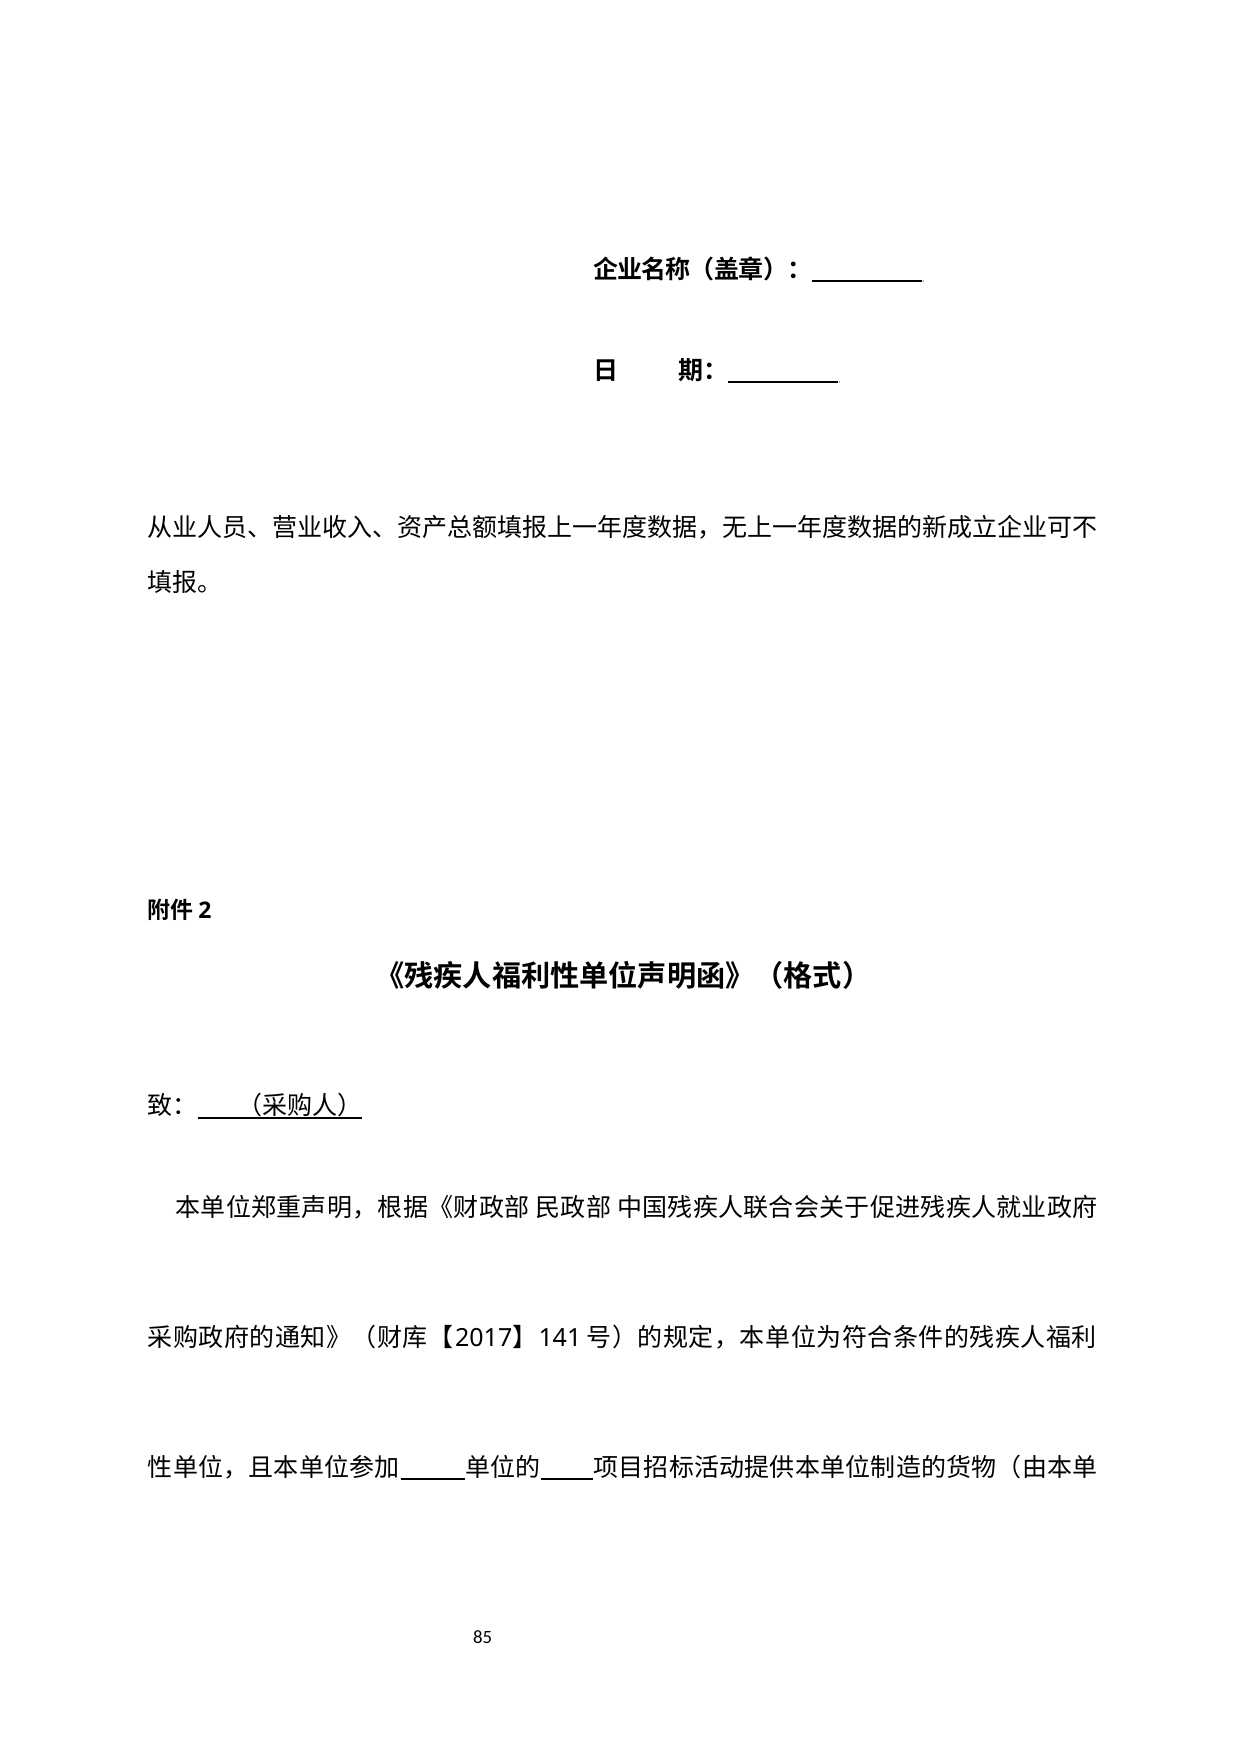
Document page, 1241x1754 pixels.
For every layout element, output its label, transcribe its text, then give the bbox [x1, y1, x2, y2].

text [148, 1173, 1098, 1498]
text 致： （采购人） [148, 1071, 1098, 1136]
text 日 期： [148, 336, 1098, 401]
text 《残疾人福利性单位声明函》（格式） [148, 941, 1098, 1006]
text 企业名称（盖章）： [148, 235, 1098, 300]
text 从业人员、营业收入、资产总额填报上一年度数据，无上一年度数据的新成立企业可不填报。 [148, 508, 1098, 598]
text 附件2 [148, 876, 1098, 941]
